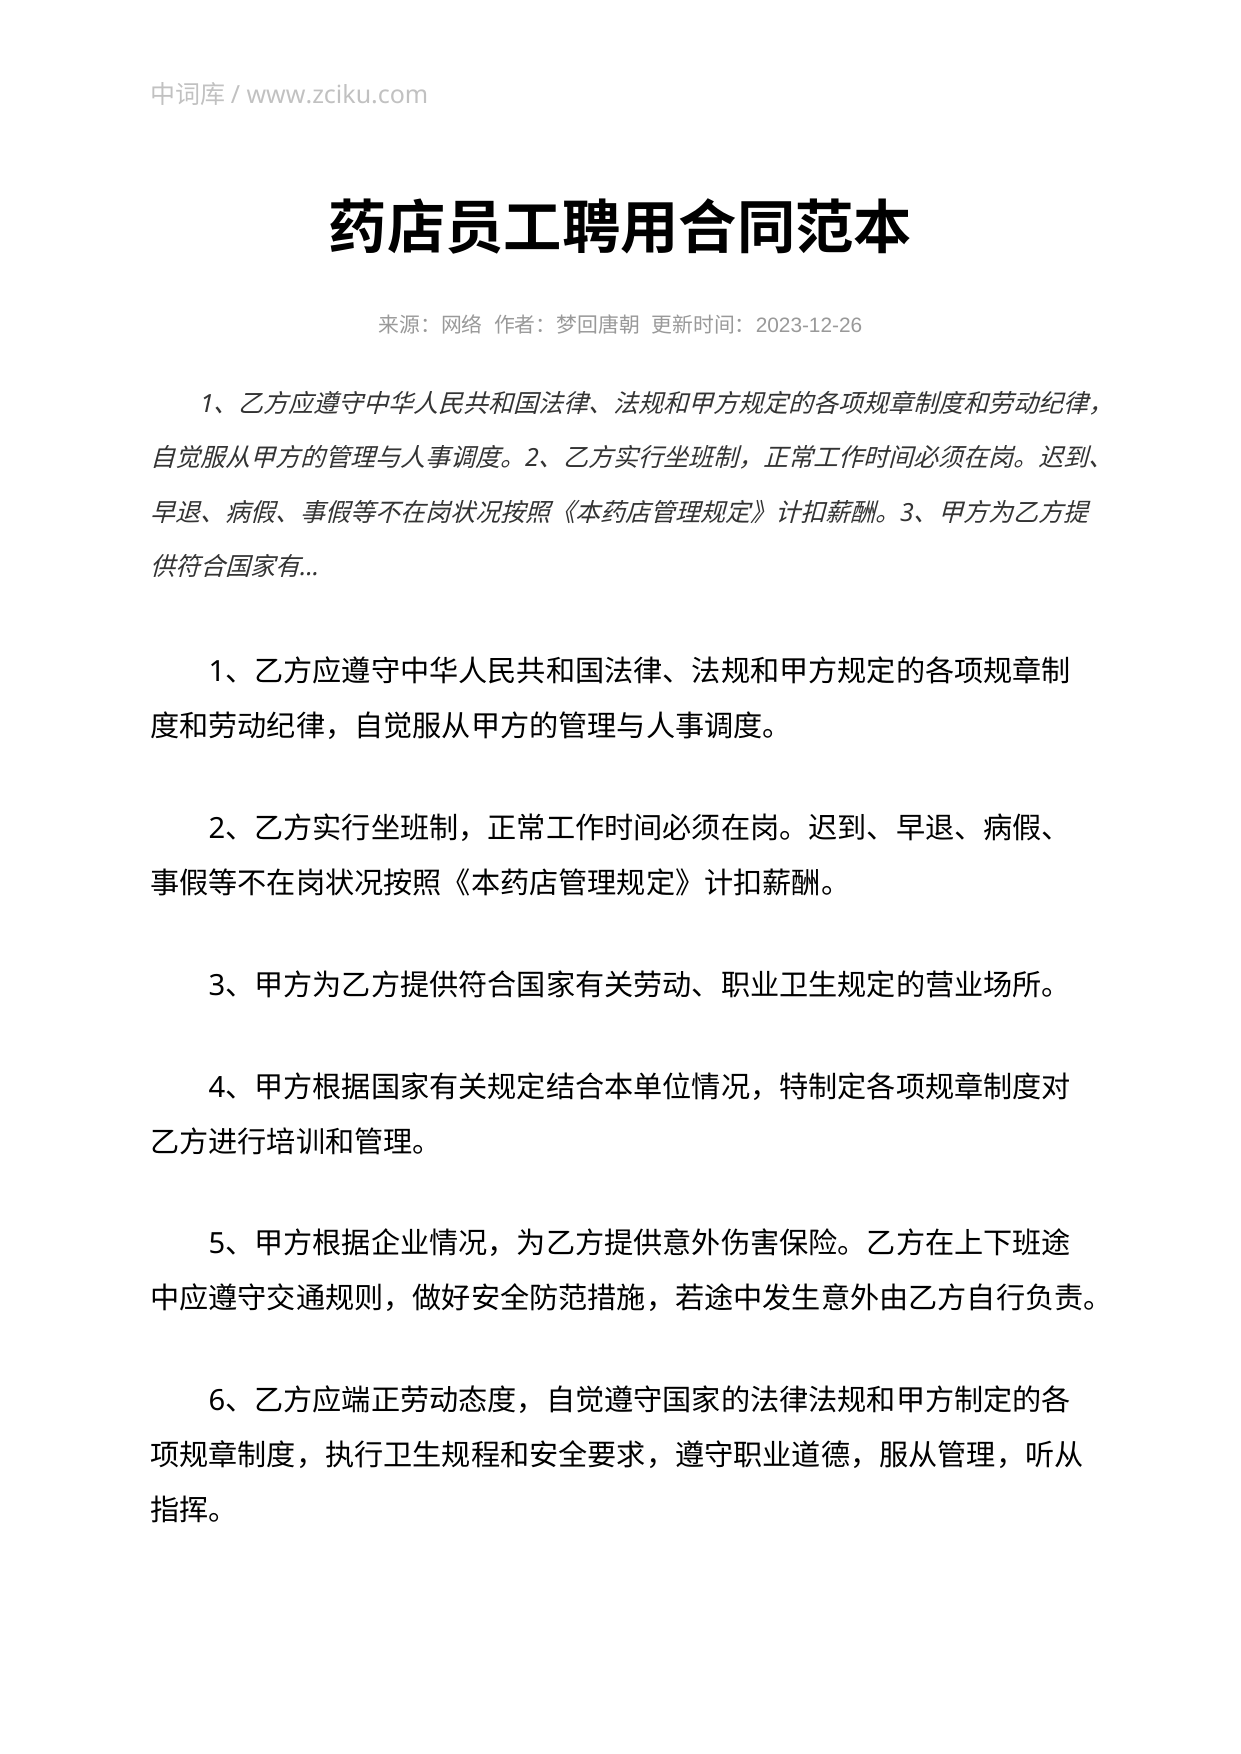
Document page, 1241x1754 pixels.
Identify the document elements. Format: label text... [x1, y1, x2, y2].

text 2、乙方实行坐班制，正常工作时间必须在岗。迟到、早退、病假、事假等不在岗状况按照《本药店管理规定》计扣薪酬。 [150, 804, 1090, 902]
text 1、乙方应遵守中华人民共和国法律、法规和甲方规定的各项规章制度和劳动纪律，自觉服从甲方的管理与人事调度。2、乙方实行坐班制，正常工作时间必须在岗。迟到、早退、病假、事假等不在岗状况按照《本药店管理规定》计扣薪酬。3、甲方为乙方提供符合国家有... [150, 383, 1090, 583]
text 3、甲方为乙方提供符合国家有关劳动、职业卫生规定的营业场所。 [150, 961, 1090, 1004]
text 来源：网络 作者：梦回唐朝 更新时间：2023-12-26 [150, 313, 1090, 337]
text 4、甲方根据国家有关规定结合本单位情况，特制定各项规章制度对乙方进行培训和管理。 [150, 1063, 1090, 1161]
text 6、乙方应端正劳动态度，自觉遵守国家的法律法规和甲方制定的各项规章制度，执行卫生规程和安全要求，遵守职业道德，服从管理，听从指挥。 [150, 1377, 1090, 1529]
text 5、甲方根据企业情况，为乙方提供意外伤害保险。乙方在上下班途中应遵守交通规则，做好安全防范措施，若途中发生意外由乙方自行负责。 [150, 1220, 1090, 1317]
text 1、乙方应遵守中华人民共和国法律、法规和甲方规定的各项规章制度和劳动纪律，自觉服从甲方的管理与人事调度。 [150, 648, 1090, 745]
subtitle 药店员工聘用合同范本 [150, 181, 1090, 266]
